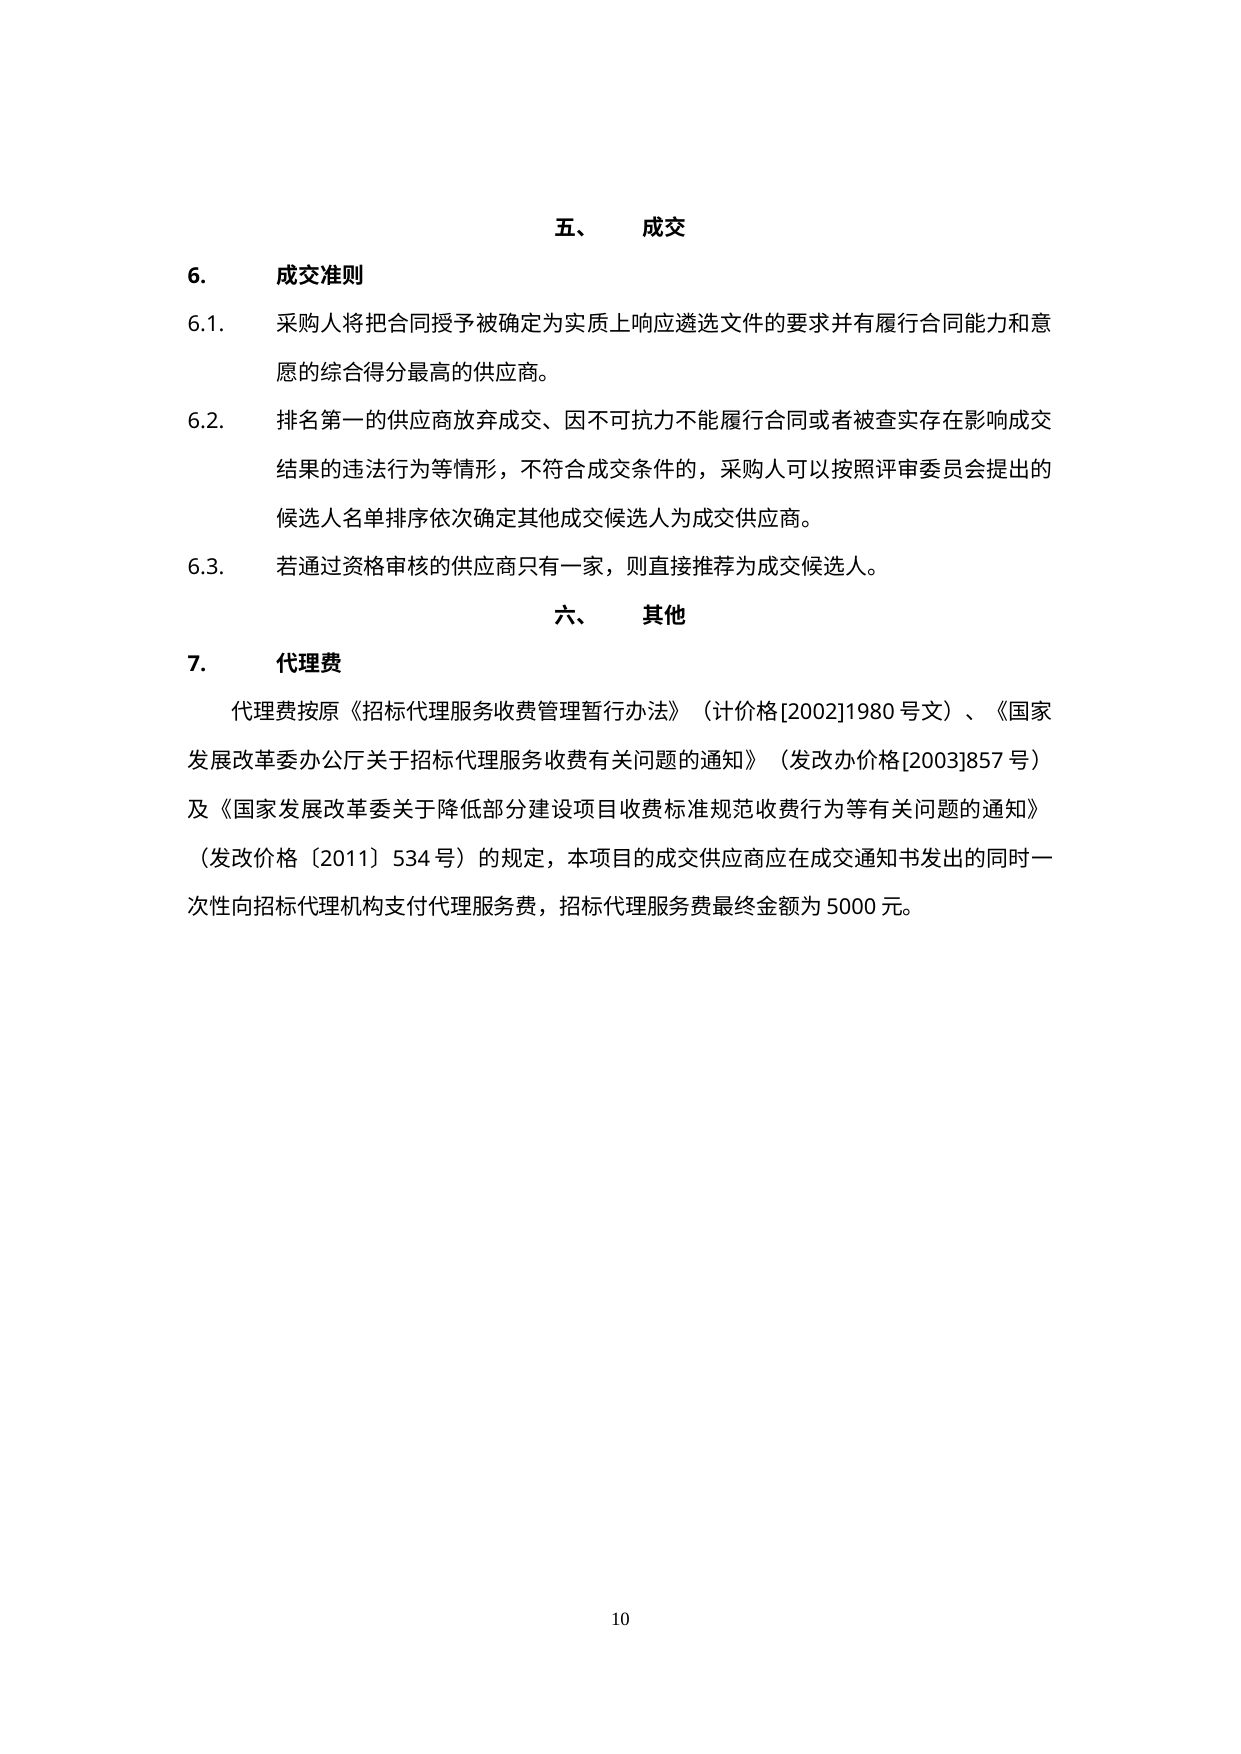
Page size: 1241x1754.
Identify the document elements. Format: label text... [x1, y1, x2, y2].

list 其他 [187, 597, 1053, 630]
list 成交准则 [187, 258, 1053, 290]
list 采购人将把合同授予被确定为实质上响应遴选文件的要求并有履行合同能力和意愿的综合得分最高的供应商。 [187, 306, 1053, 387]
list 成交 [187, 209, 1053, 242]
list 代理费 [187, 646, 1053, 678]
text 代理费按原《招标代理服务收费管理暂行办法》（计价格[2002]1980号文）、《国家发展改革委办公厅关于招标代理服务收费有关问题的通知》（发改办价格[2003]857号）及《国家发展改革委关于降低部分建设项目收费标准规范收费行为等有关问题的通知》（发改价格〔2011〕534号）的规定，本项目的成交供应商应在成交通知书发出的同时一次性向招标代理机构支付代理服务费，招标代理服务费最终金额为5000元。 [187, 694, 1053, 921]
list 排名第一的供应商放弃成交、因不可抗力不能履行合同或者被查实存在影响成交结果的违法行为等情形，不符合成交条件的，采购人可以按照评审委员会提出的候选人名单排序依次确定其他成交候选人为成交供应商。 [187, 403, 1053, 533]
list 若通过资格审核的供应商只有一家，则直接推荐为成交候选人。 [187, 549, 1053, 581]
